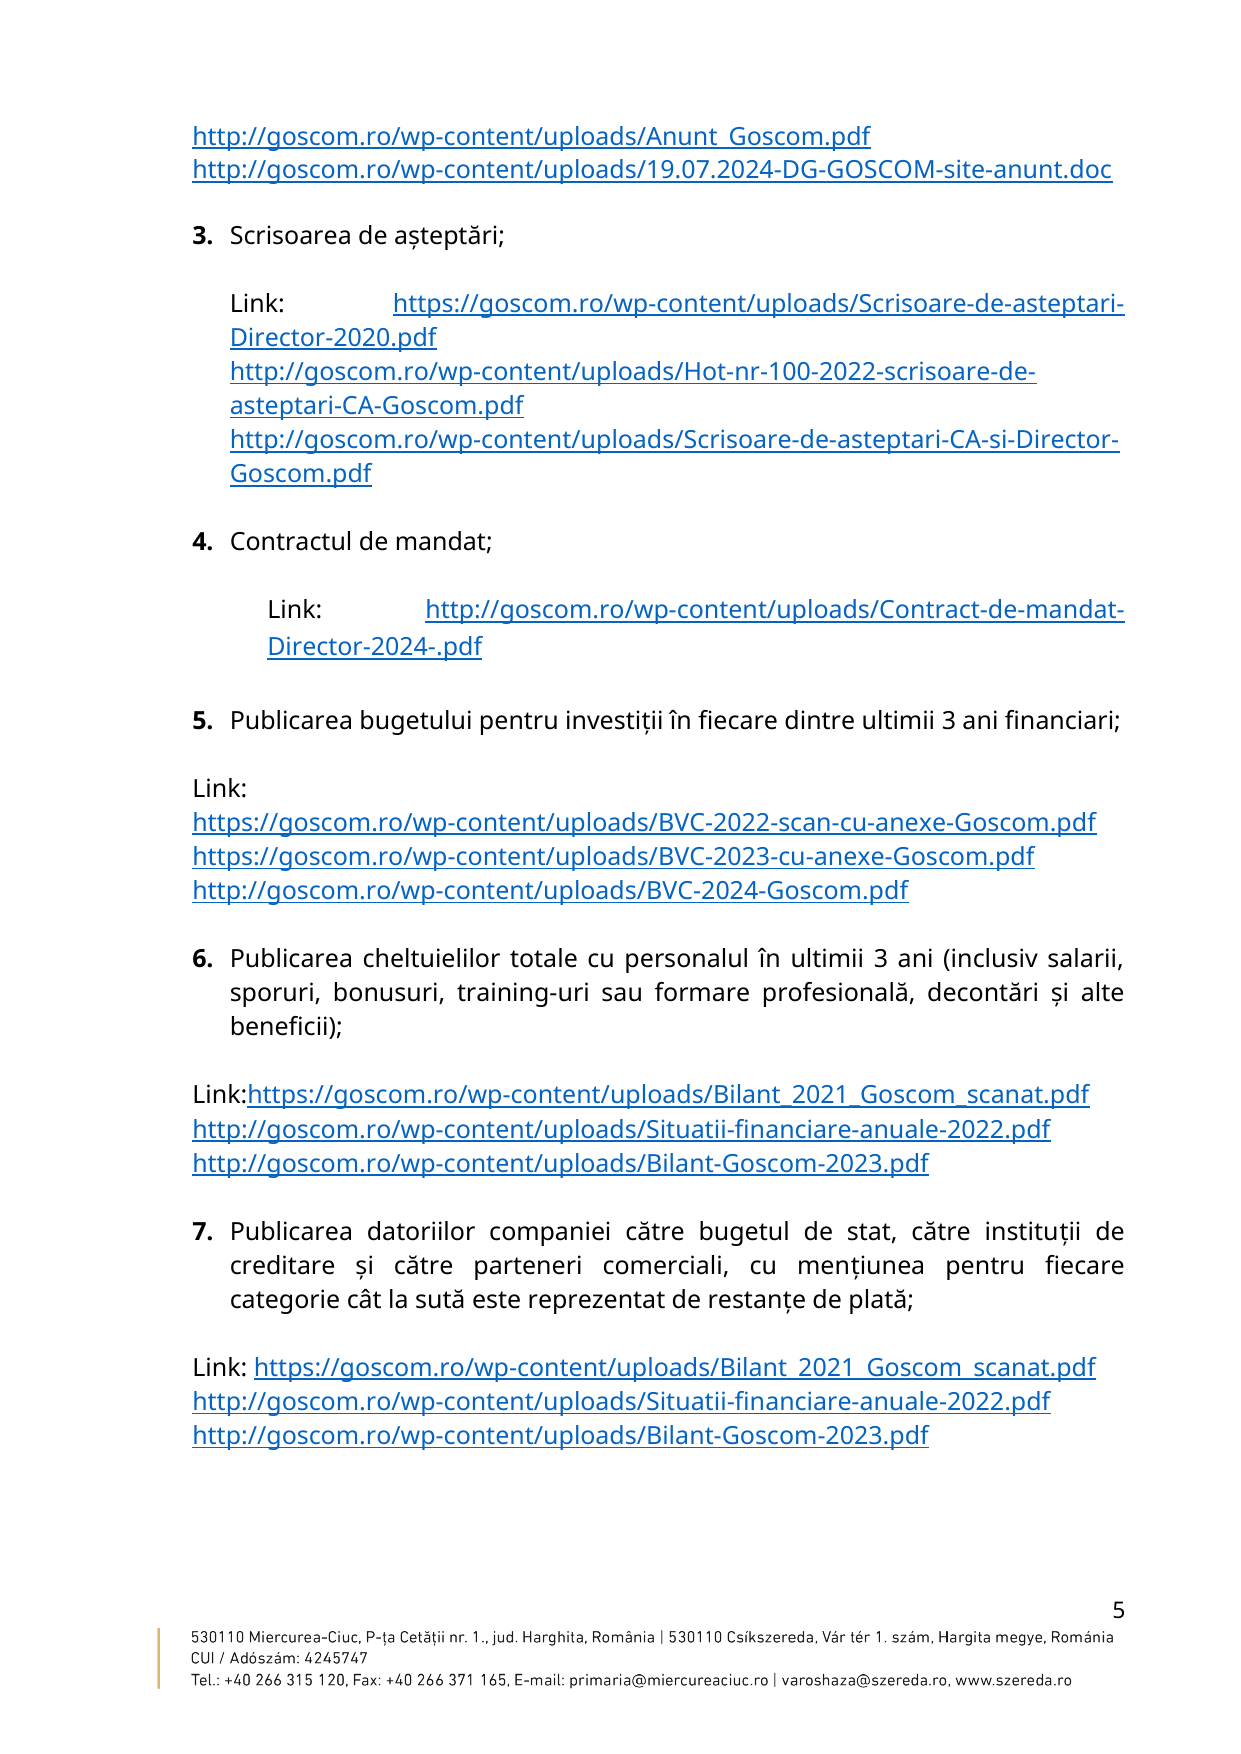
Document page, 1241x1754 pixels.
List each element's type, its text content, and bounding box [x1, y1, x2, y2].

text Link: [192, 771, 1125, 805]
text http://goscom.ro/wp-content/uploads/Bilant-Goscom-2023.pdf [192, 1145, 1167, 1179]
text Link:https://goscom.ro/wp-content/uploads/Bilant_2021_Goscom_scanat.pdf [192, 1077, 1167, 1111]
text http://goscom.ro/wp-content/uploads/BVC-2024-Goscom.pdf [192, 873, 1125, 907]
picture [14, 1625, 1241, 1724]
text http://goscom.ro/wp-content/uploads/Situatii-financiare-anuale-2022.pdf [192, 1384, 1125, 1418]
list Link: https://goscom.ro/wp-content/uploads/Scrisoare-de-asteptari-Director-2020.pdf [229, 286, 1125, 354]
list Publicarea cheltuielilor totale cu personalul în ultimii 3 ani (inclusiv salarii, sporuri, bonusuri, training-uri sau formare profesională, decontări şi alte beneficii); [192, 941, 1125, 1043]
list Scrisoarea de aşteptări; [192, 217, 1125, 252]
list Publicarea datoriilor companiei către bugetul de stat, către instituţii de creditare şi către parteneri comerciali, cu menţiunea pentru fiecare categorie cât la sută este reprezentat de restanţe de plată; [192, 1213, 1125, 1316]
text http://goscom.ro/wp-content/uploads/Situatii-financiare-anuale-2022.pdf [192, 1111, 1167, 1145]
list Contractul de mandat; [192, 524, 1125, 558]
text https://goscom.ro/wp-content/uploads/BVC-2023-cu-anexe-Goscom.pdf [192, 839, 1125, 873]
text Link: https://goscom.ro/wp-content/uploads/Bilant_2021_Goscom_scanat.pdf [192, 1350, 1125, 1384]
text http://goscom.ro/wp-content/uploads/Bilant-Goscom-2023.pdf [192, 1418, 1125, 1452]
list http://goscom.ro/wp-content/uploads/Hot-nr-100-2022-scrisoare-de-asteptari-CA-Goscom.pdf [229, 354, 1125, 422]
text http://goscom.ro/wp-content/uploads/Anunt_Goscom.pdf [192, 118, 1125, 152]
list Link: http://goscom.ro/wp-content/uploads/Contract-de-mandat-Director-2024-.pdf [267, 592, 1125, 663]
text https://goscom.ro/wp-content/uploads/BVC-2022-scan-cu-anexe-Goscom.pdf [192, 805, 1125, 839]
text http://goscom.ro/wp-content/uploads/19.07.2024-DG-GOSCOM-site-anunt.doc [192, 152, 1125, 186]
list Publicarea bugetului pentru investiţii în fiecare dintre ultimii 3 ani financiari; [192, 702, 1125, 737]
list http://goscom.ro/wp-content/uploads/Scrisoare-de-asteptari-CA-si-Director-Goscom.pdf [229, 422, 1125, 490]
